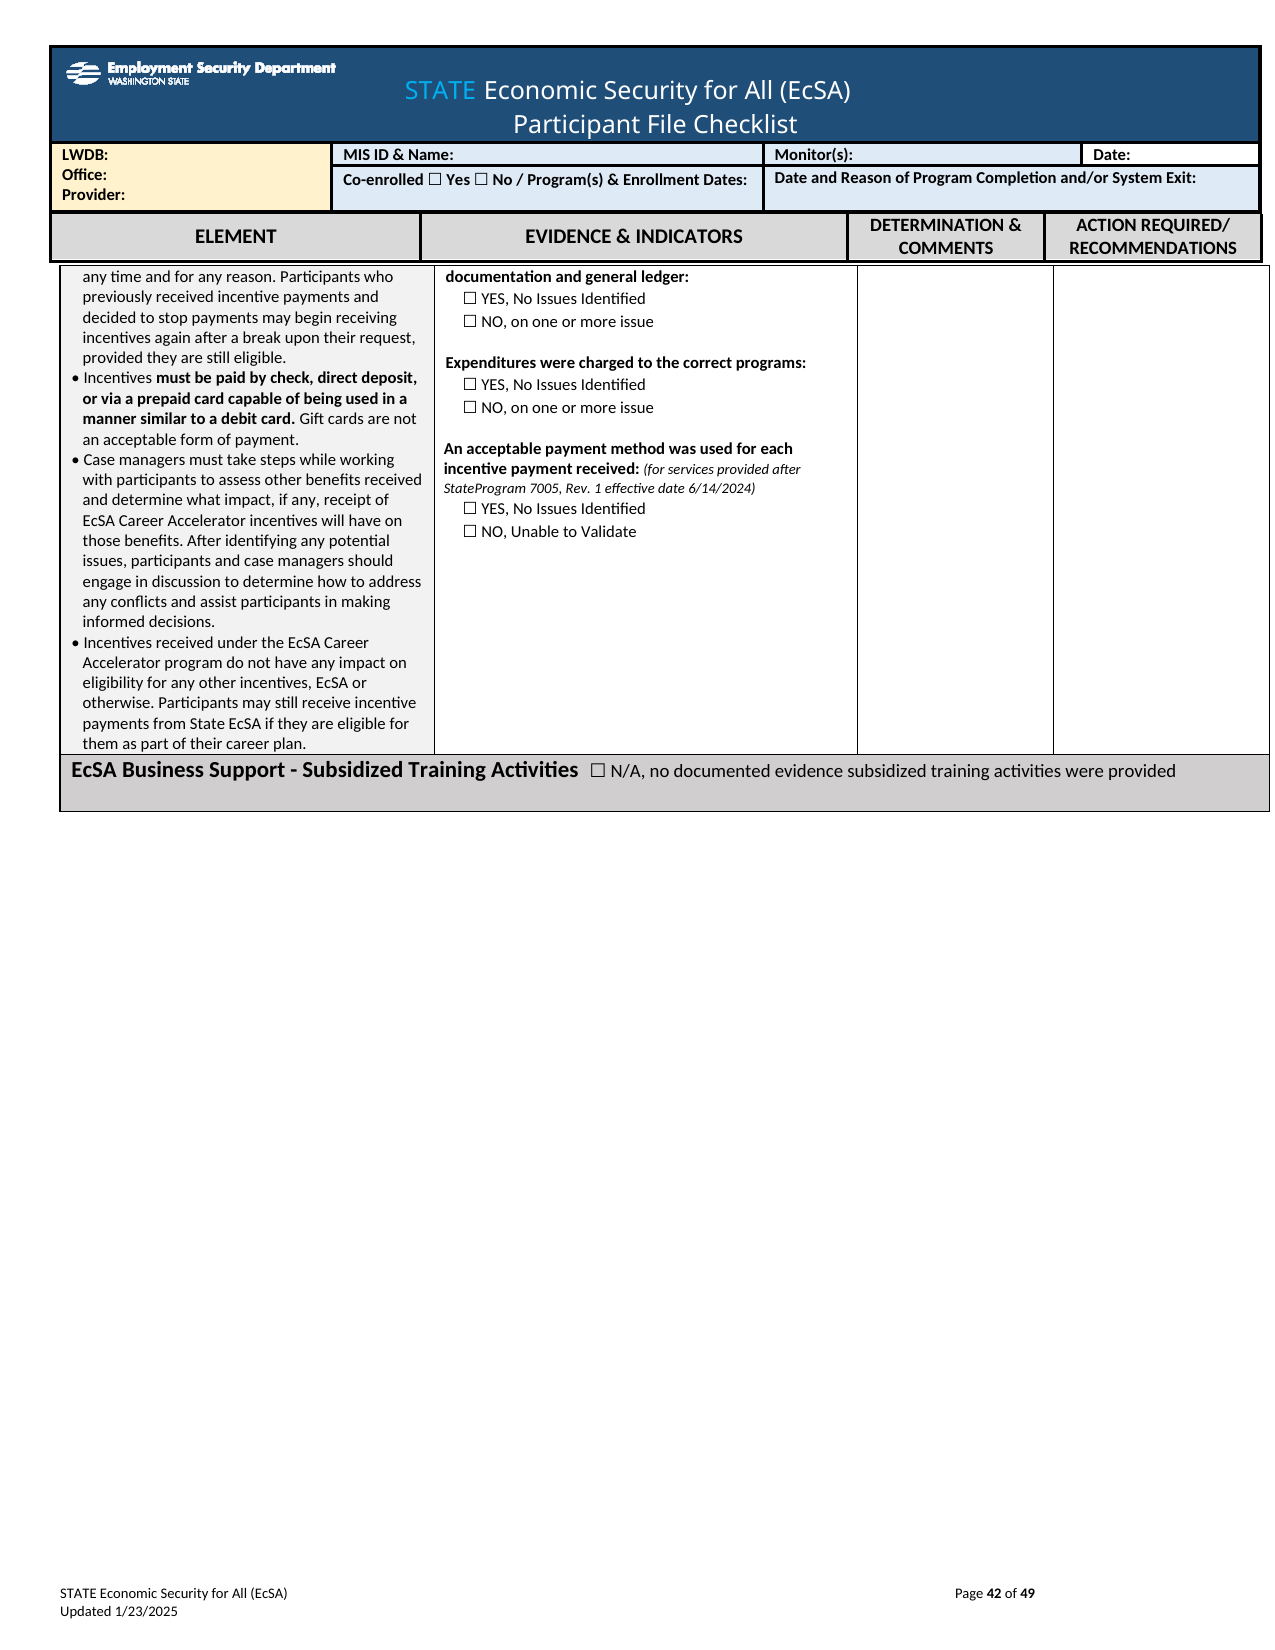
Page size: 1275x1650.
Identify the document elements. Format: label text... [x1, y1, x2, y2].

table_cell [858, 266, 1053, 754]
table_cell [1054, 266, 1269, 754]
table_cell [61, 266, 434, 754]
table_cell EcSA Business Support - Subsidized Training Activities N/A, no documented evidence subsidized training activities were provided [61, 755, 1269, 811]
picture [61, 48, 337, 100]
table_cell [435, 266, 857, 754]
